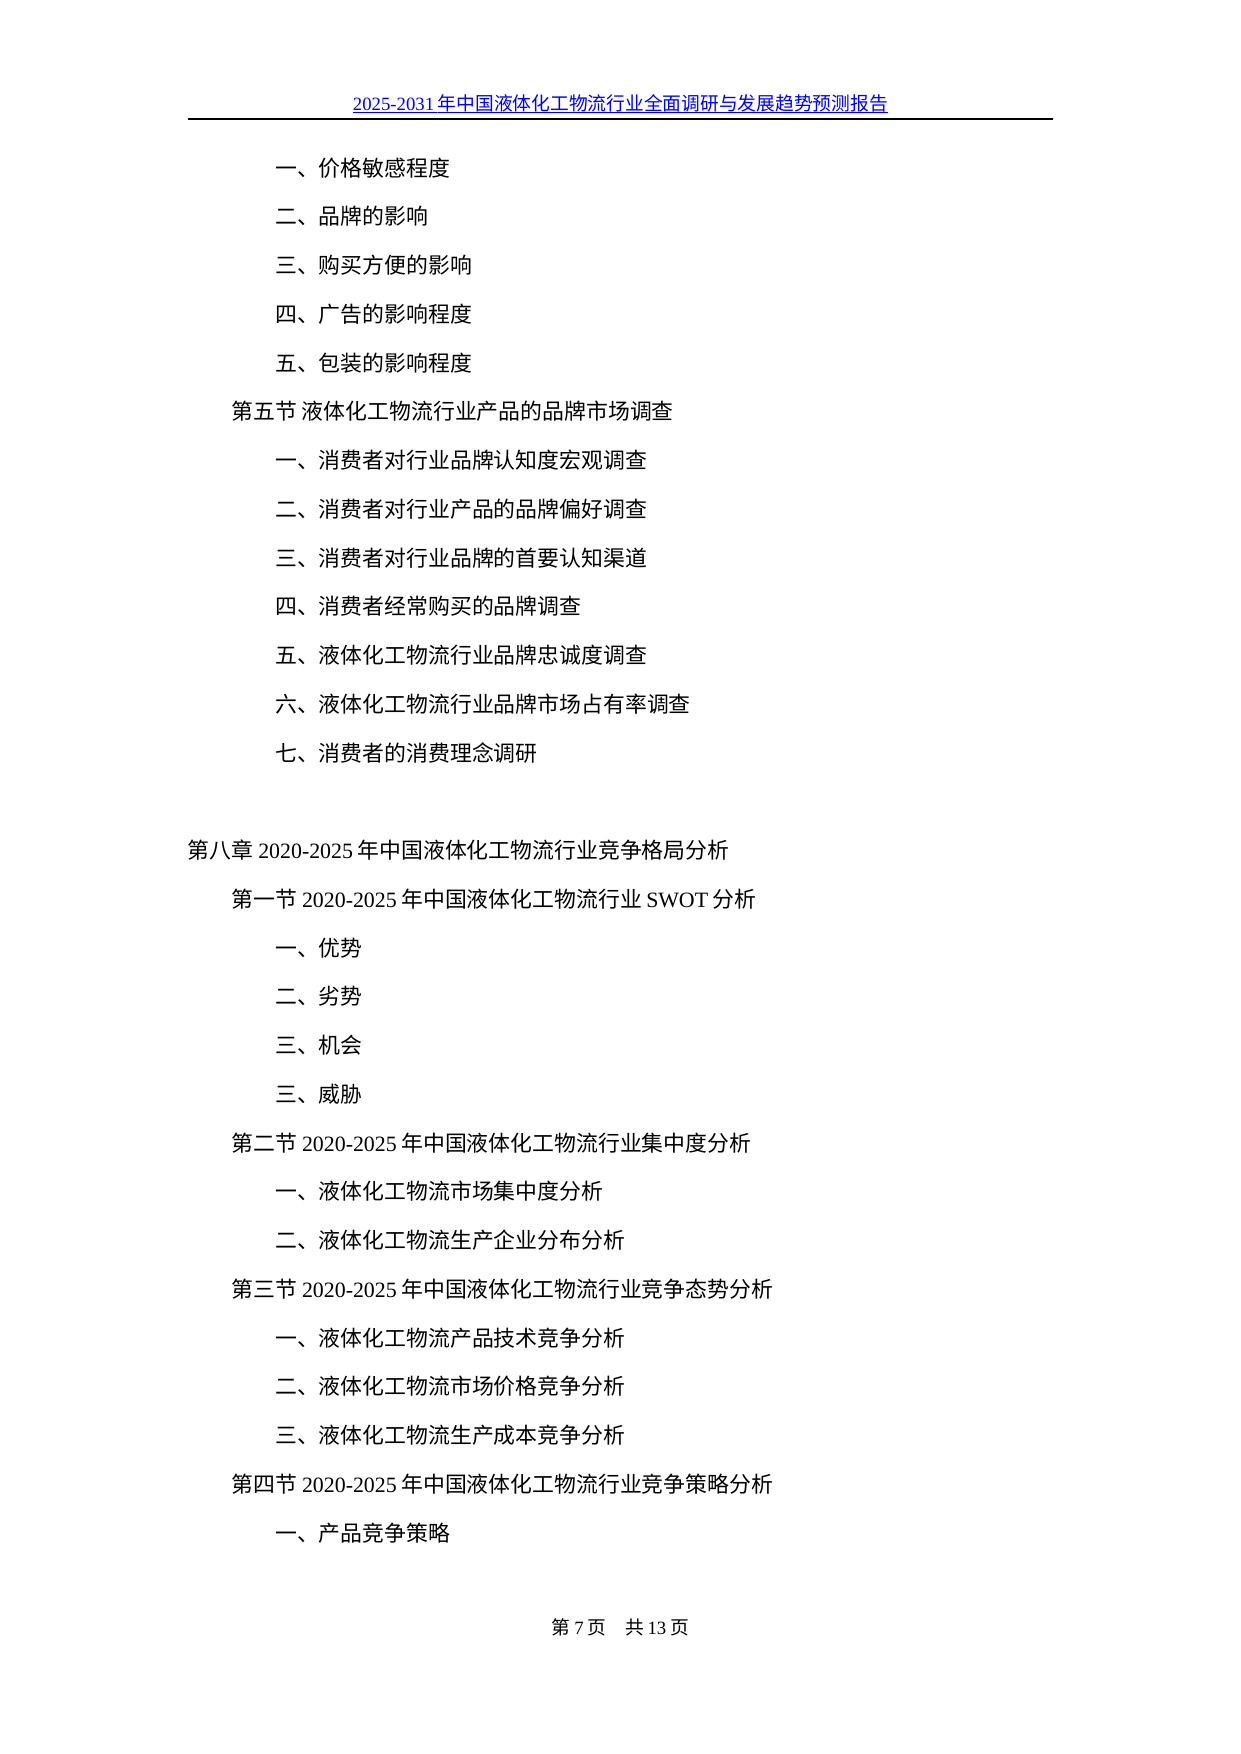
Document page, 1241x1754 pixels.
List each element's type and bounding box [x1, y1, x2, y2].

text [187, 150, 1053, 1548]
